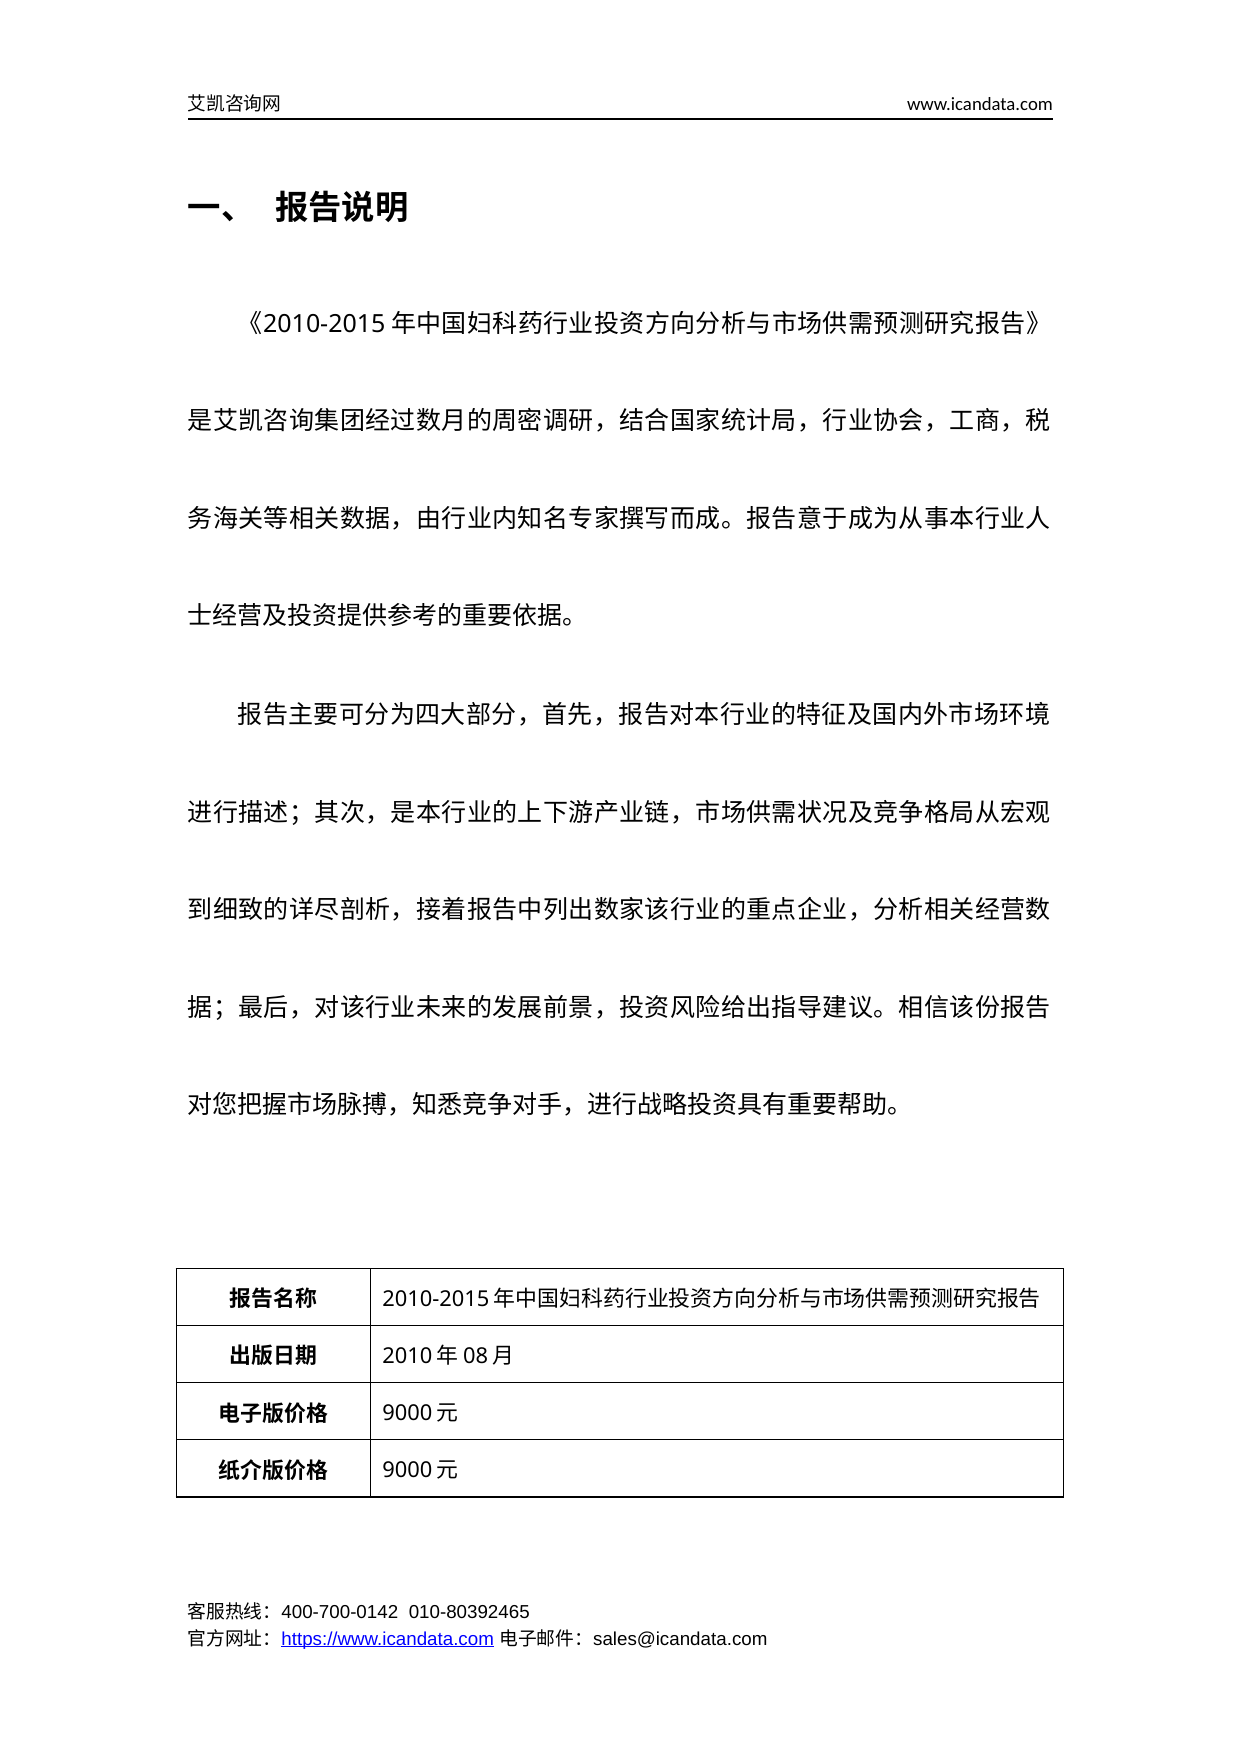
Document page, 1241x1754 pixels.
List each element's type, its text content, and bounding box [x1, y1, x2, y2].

text 《2010-2015年中国妇科药行业投资方向分析与市场供需预测研究报告》是艾凯咨询集团经过数月的周密调研，结合国家统计局，行业协会，工商，税务海关等相关数据，由行业内知名专家撰写而成。报告意于成为从事本行业人士经营及投资提供参考的重要依据。 [187, 289, 1053, 646]
table_cell 2010年08月 [371, 1326, 1063, 1382]
table_header 报告名称 [177, 1269, 370, 1325]
table_cell 9000元 [371, 1440, 1063, 1496]
table_cell 电子版价格 [177, 1383, 370, 1439]
table_cell 纸介版价格 [177, 1440, 370, 1496]
subtitle 报告说明 [187, 172, 1053, 237]
table_cell 出版日期 [177, 1326, 370, 1382]
text 报告主要可分为四大部分，首先，报告对本行业的特征及国内外市场环境进行描述；其次，是本行业的上下游产业链，市场供需状况及竞争格局从宏观到细致的详尽剖析，接着报告中列出数家该行业的重点企业，分析相关经营数据；最后，对该行业未来的发展前景，投资风险给出指导建议。相信该份报告对您把握市场脉搏，知悉竞争对手，进行战略投资具有重要帮助。 [187, 681, 1053, 1136]
table_cell 9000元 [371, 1383, 1063, 1439]
table_header 2010-2015年中国妇科药行业投资方向分析与市场供需预测研究报告 [371, 1269, 1063, 1325]
